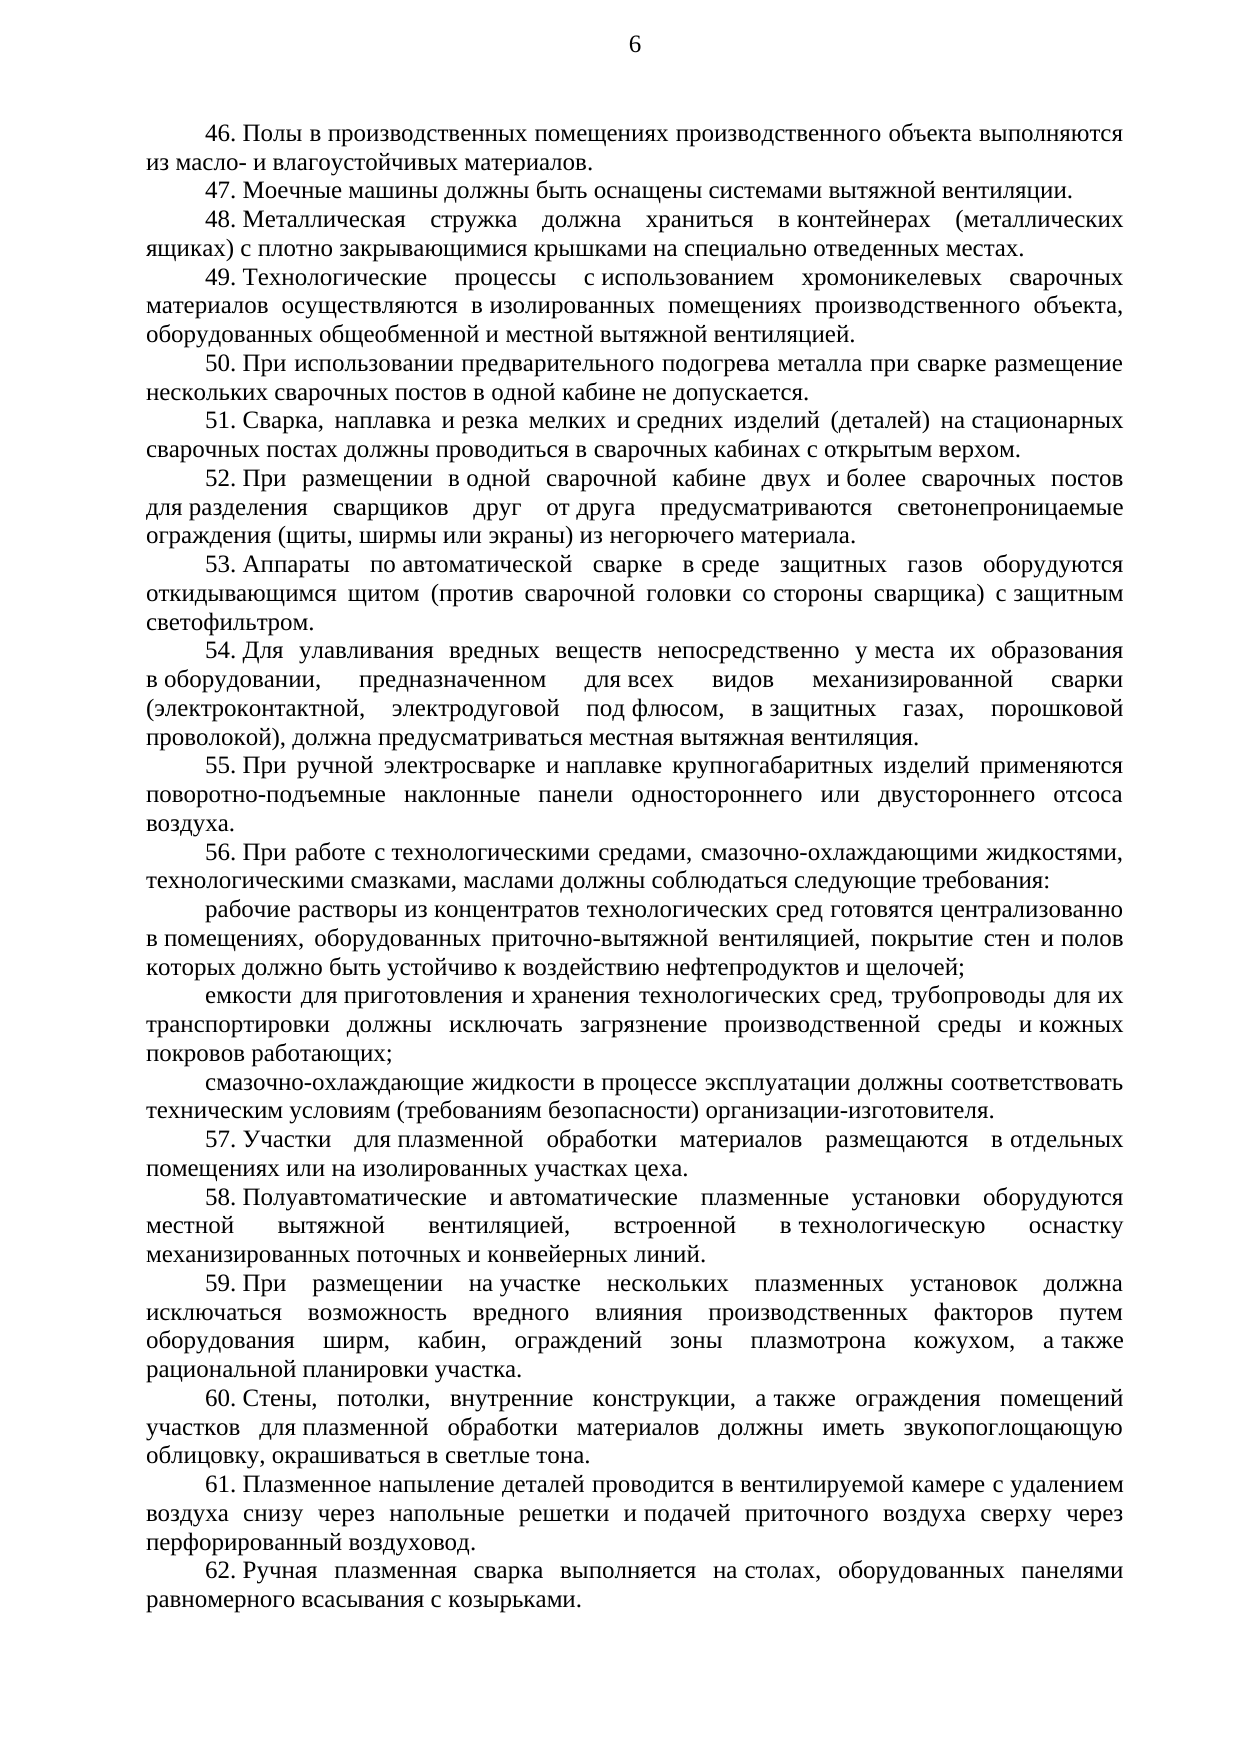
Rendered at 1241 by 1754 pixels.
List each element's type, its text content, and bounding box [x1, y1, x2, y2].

text 55. При ручной электросварке и наплавке крупногабаритных изделий применяются поворотно-подъемные наклонные панели одностороннего или двустороннего отсоса воздуха. [146, 751, 1123, 837]
text 46. Полы в производственных помещениях производственного объекта выполняются из масло- и влагоустойчивых материалов. [146, 118, 1123, 176]
text 61. Плазменное напыление деталей проводится в вентилируемой камере с удалением воздуха снизу через напольные решетки и подачей приточного воздуха сверху через перфорированный воздуховод. [146, 1469, 1123, 1556]
text 59. При размещении на участке нескольких плазменных установок должна исключаться возможность вредного влияния производственных факторов путем оборудования ширм, кабин, ограждений зоны плазмотрона кожухом, а также рациональной планировки участка. [146, 1268, 1123, 1383]
text 62. Ручная плазменная сварка выполняется на столах, оборудованных панелями равномерного всасывания с козырьками. [146, 1556, 1123, 1613]
text 56. При работе с технологическими средами, смазочно-охлаждающими жидкостями, технологическими смазками, маслами должны соблюдаться следующие требования: [146, 837, 1123, 894]
text емкости для приготовления и хранения технологических сред, трубопроводы для их транспортировки должны исключать загрязнение производственной среды и кожных покровов работающих; [146, 981, 1123, 1067]
text 47. Моечные машины должны быть оснащены системами вытяжной вентиляции. [146, 176, 1123, 204]
text 48. Металлическая стружка должна храниться в контейнерах (металлических ящиках) с плотно закрывающимися крышками на специально отведенных местах. [146, 204, 1123, 262]
text 52. При размещении в одной сварочной кабине двух и более сварочных постов для разделения сварщиков друг от друга предусматриваются светонепроницаемые ограждения (щиты, ширмы или экраны) из негорючего материала. [146, 463, 1123, 549]
text рабочие растворы из концентратов технологических сред готовятся централизованно в помещениях, оборудованных приточно-вытяжной вентиляцией, покрытие стен и полов которых должно быть устойчиво к воздействию нефтепродуктов и щелочей; [146, 894, 1123, 981]
text 58. Полуавтоматические и автоматические плазменные установки оборудуются местной вытяжной вентиляцией, встроенной в технологическую оснастку механизированных поточных и конвейерных линий. [146, 1182, 1123, 1268]
text 53. Аппараты по автоматической сварке в среде защитных газов оборудуются откидывающимся щитом (против сварочной головки со стороны сварщика) с защитным светофильтром. [146, 549, 1123, 636]
text 60. Стены, потолки, внутренние конструкции, а также ограждения помещений участков для плазменной обработки материалов должны иметь звукопоглощающую облицовку, окрашиваться в светлые тона. [146, 1383, 1123, 1469]
text 50. При использовании предварительного подогрева металла при сварке размещение нескольких сварочных постов в одной кабине не допускается. [146, 348, 1123, 406]
text смазочно-охлаждающие жидкости в процессе эксплуатации должны соответствовать техническим условиям (требованиям безопасности) организации-изготовителя. [146, 1067, 1123, 1124]
text 49. Технологические процессы с использованием хромоникелевых сварочных материалов осуществляются в изолированных помещениях производственного объекта, оборудованных общеобменной и местной вытяжной вентиляцией. [146, 262, 1123, 348]
text 54. Для улавливания вредных веществ непосредственно у места их образования в оборудовании, предназначенном для всех видов механизированной сварки (электроконтактной, электродуговой под флюсом, в защитных газах, порошковой проволокой), должна предусматриваться местная вытяжная вентиляция. [146, 636, 1123, 751]
text 51. Сварка, наплавка и резка мелких и средних изделий (деталей) на стационарных сварочных постах должны проводиться в сварочных кабинах с открытым верхом. [146, 406, 1123, 463]
text 57. Участки для плазменной обработки материалов размещаются в отдельных помещениях или на изолированных участках цеха. [146, 1124, 1123, 1182]
